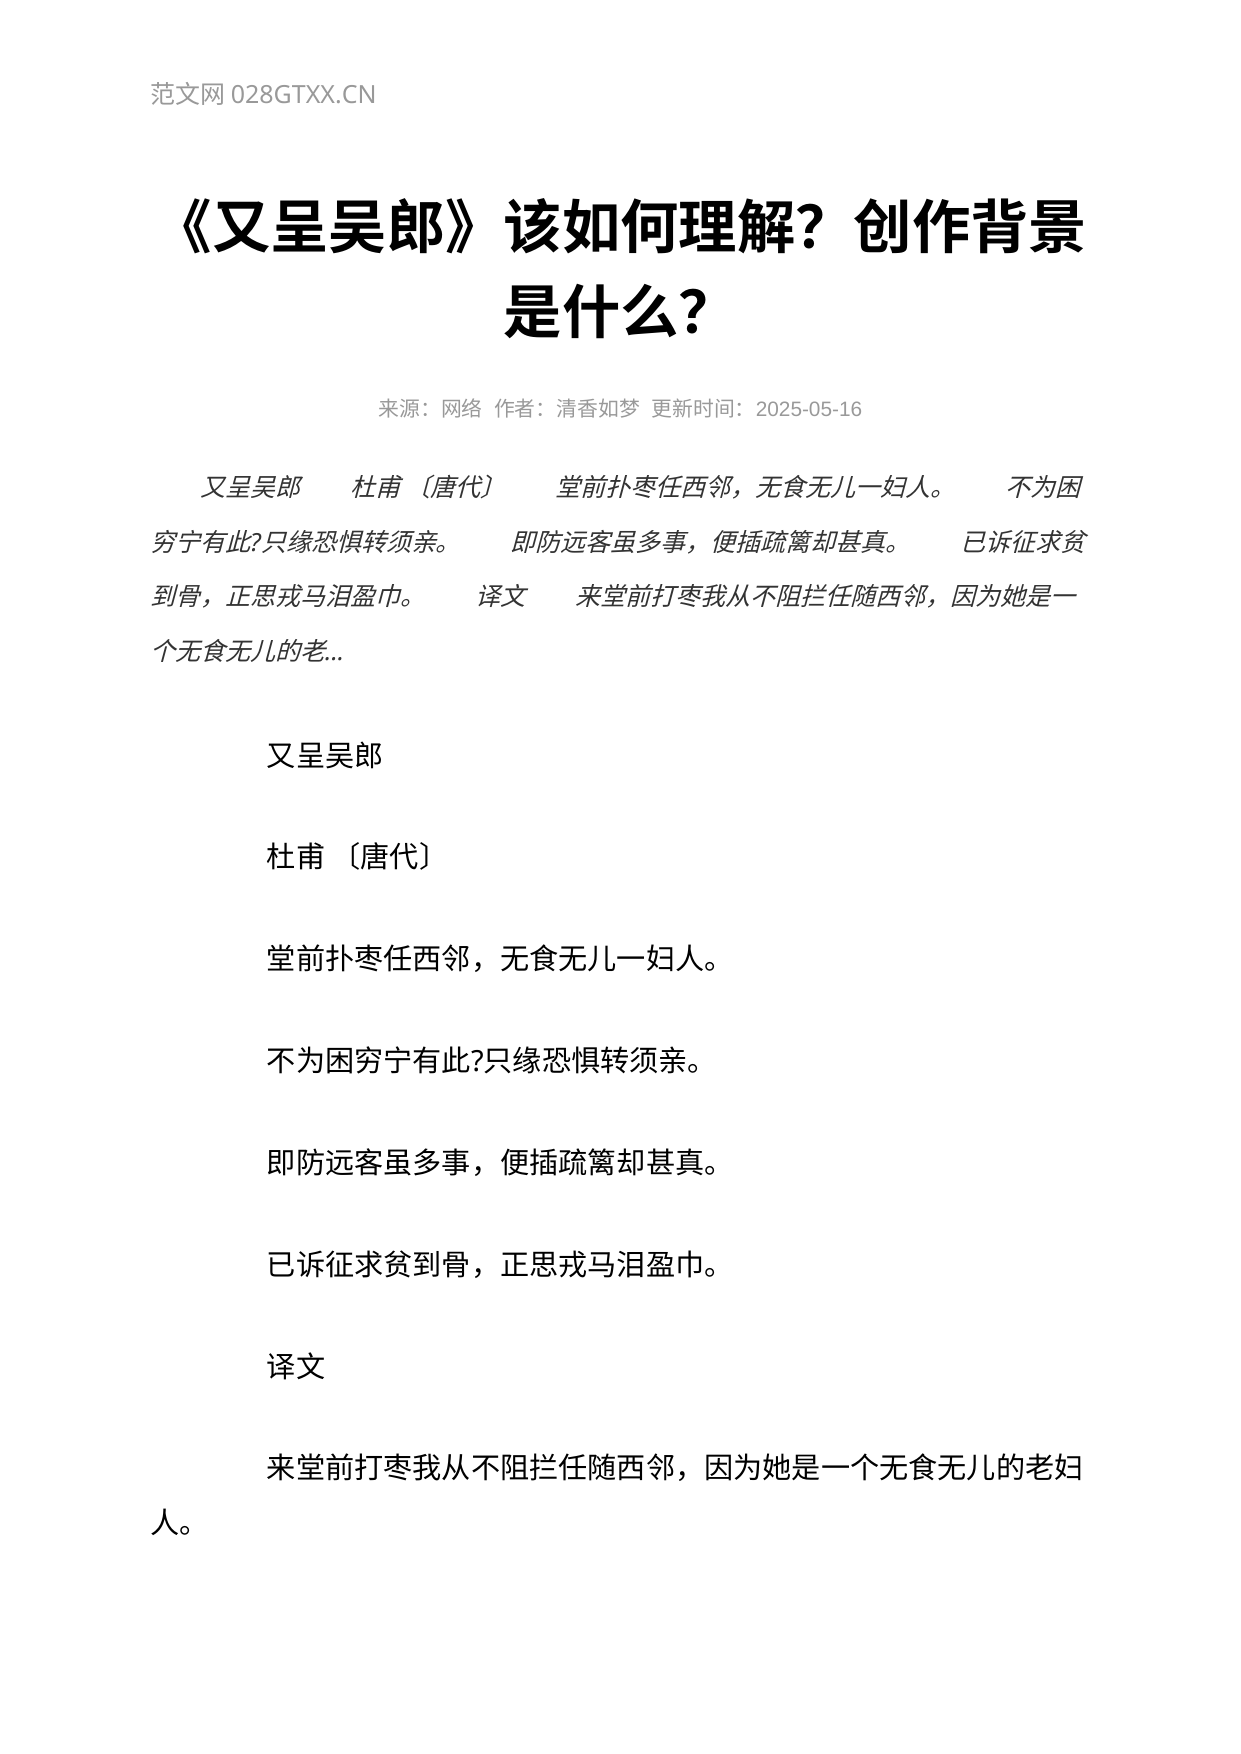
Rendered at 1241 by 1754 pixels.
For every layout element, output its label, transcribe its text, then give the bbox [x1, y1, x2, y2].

text 来源：网络 作者：清香如梦 更新时间：2025-05-16 [150, 397, 1090, 421]
text 杜甫 〔唐代〕 [150, 834, 1090, 876]
text 堂前扑枣任西邻，无食无儿一妇人。 [150, 936, 1090, 978]
text 译文 [150, 1343, 1090, 1385]
text 又呈吴郎 [150, 732, 1090, 774]
text 即防远客虽多事，便插疏篱却甚真。 [150, 1139, 1090, 1182]
text 不为困穷宁有此?只缘恐惧转须亲。 [150, 1038, 1090, 1080]
subtitle 《又呈吴郎》该如何理解？创作背景是什么？ [150, 181, 1090, 350]
text 来堂前打枣我从不阻拦任随西邻，因为她是一个无食无儿的老妇人。 [150, 1445, 1090, 1542]
text 已诉征求贫到骨，正思戎马泪盈巾。 [150, 1241, 1090, 1284]
text 又呈吴郎 杜甫 〔唐代〕 堂前扑枣任西邻，无食无儿一妇人。 不为困穷宁有此?只缘恐惧转须亲。 即防远客虽多事，便插疏篱却甚真。 已诉征求贫到骨，正思戎马泪盈巾。 译文 来堂前打枣我从不阻拦任随西邻，因为她是一个无食无儿的老... [150, 468, 1090, 667]
